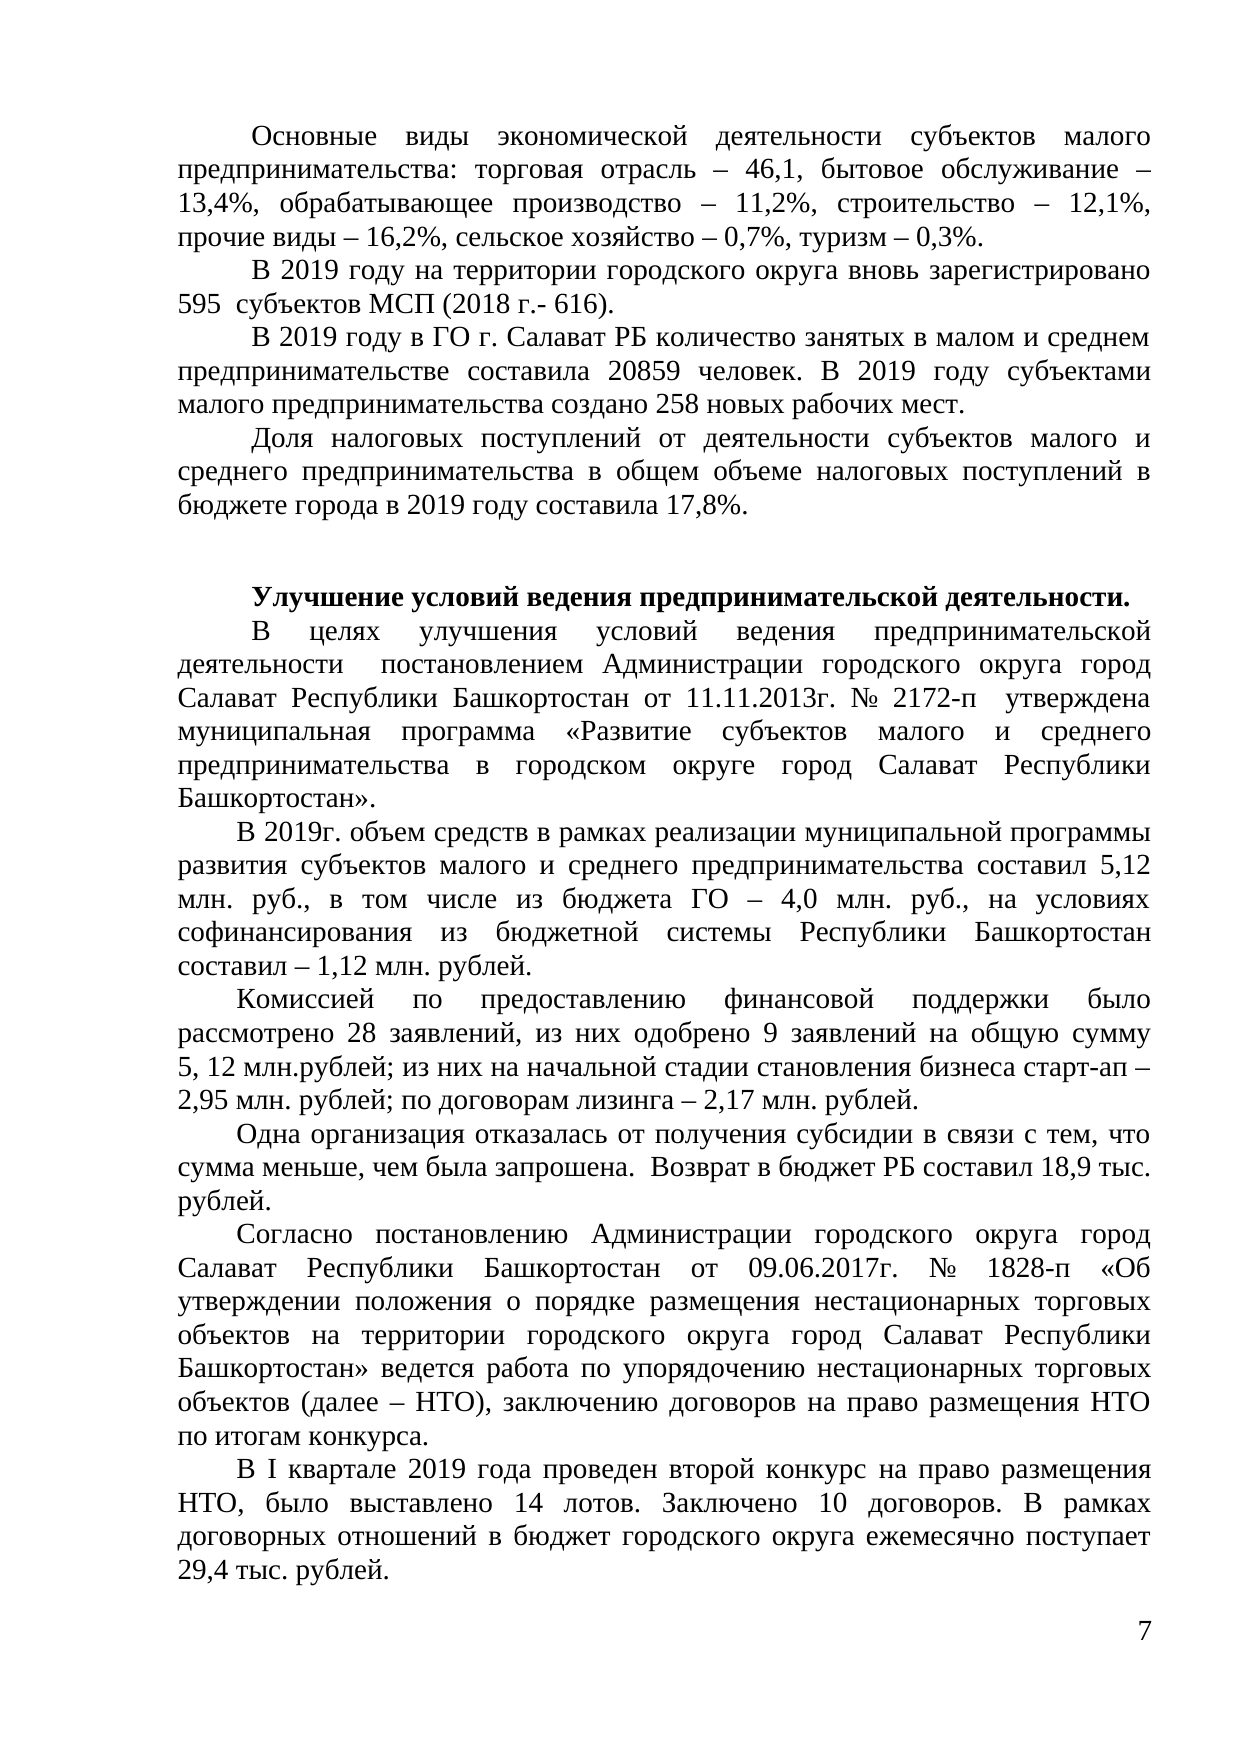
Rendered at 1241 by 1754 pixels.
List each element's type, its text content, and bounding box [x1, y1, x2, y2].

text В 2019 году в ГО г. Салават РБ количество занятых в малом и среднем предпринимательстве составила 20859 человек. В 2019 году субъектами малого предпринимательства создано 258 новых рабочих мест. [177, 319, 1152, 420]
text Доля налоговых поступлений от деятельности субъектов малого и среднего предпринимательства в общем объеме налоговых поступлений в бюджете города в 2019 году составила 17,8%. [177, 420, 1152, 521]
text Основные виды экономической деятельности субъектов малого предпринимательства: торговая отрасль – 46,1, бытовое обслуживание – 13,4%, обрабатывающее производство – 11,2%, строительство – 12,1%, прочие виды – 16,2%, сельское хозяйство – 0,7%, туризм – 0,3%. [177, 118, 1152, 252]
subtitle Улучшение условий ведения предпринимательской деятельности. [177, 579, 1152, 613]
text Одна организация отказалась от получения субсидии в связи с тем, что сумма меньше, чем была запрошена. Возврат в бюджет РБ составил 18,9 тыс. рублей. [177, 1116, 1152, 1216]
text В I квартале 2019 года проведен второй конкурс на право размещения НТО, было выставлено 14 лотов. Заключено 10 договоров. В рамках договорных отношений в бюджет городского округа ежемесячно поступает 29,4 тыс. рублей. [177, 1451, 1152, 1585]
text В 2019г. объем средств в рамках реализации муниципальной программы развития субъектов малого и среднего предпринимательства составил 5,12 млн. руб., в том числе из бюджета ГО – 4,0 млн. руб., на условиях софинансирования из бюджетной системы Республики Башкортостан составил – 1,12 млн. рублей. [177, 814, 1152, 982]
text Согласно постановлению Администрации городского округа город Салават Республики Башкортостан от 09.06.2017г. № 1828-п «Об утверждении положения о порядке размещения нестационарных торговых объектов на территории городского округа город Салават Республики Башкортостан» ведется работа по упорядочению нестационарных торговых объектов (далее – НТО), заключению договоров на право размещения НТО по итогам конкурса. [177, 1216, 1152, 1451]
text Комиссией по предоставлению финансовой поддержки было рассмотрено 28 заявлений, из них одобрено 9 заявлений на общую сумму 5, 12 млн.рублей; из них на начальной стадии становления бизнеса старт-ап –2,95 млн. рублей; по договорам лизинга – 2,17 млн. рублей. [177, 982, 1152, 1116]
text В 2019 году на территории городского округа вновь зарегистрировано 595 субъектов МСП (2018 г.- 616). [177, 252, 1152, 319]
text В целях улучшения условий ведения предпринимательской деятельности постановлением Администрации городского округа город Салават Республики Башкортостан от 11.11.2013г. № 2172-п утверждена муниципальная программа «Развитие субъектов малого и среднего предпринимательства в городском округе город Салават Республики Башкортостан». [177, 613, 1152, 814]
